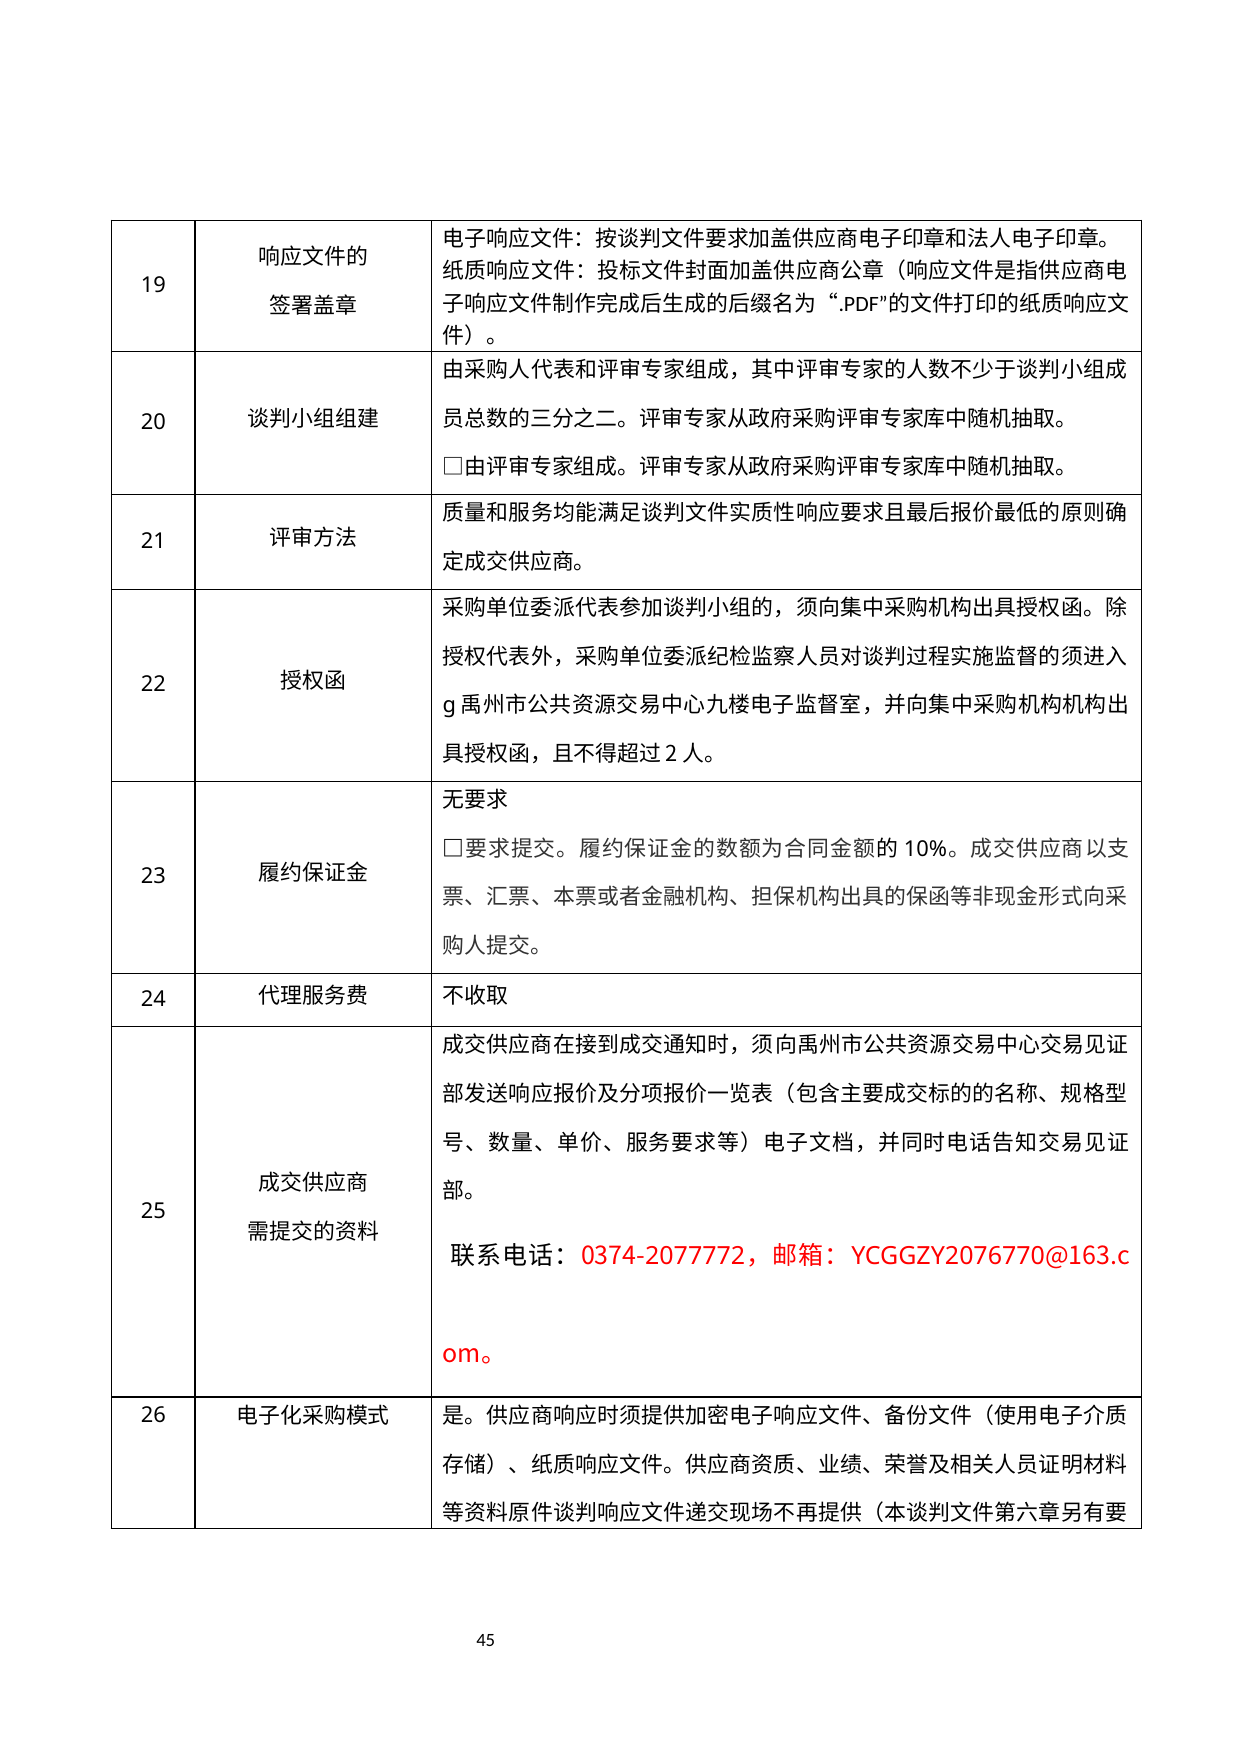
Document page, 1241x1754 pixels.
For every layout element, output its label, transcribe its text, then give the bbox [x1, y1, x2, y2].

table_cell 评审方法 [196, 495, 431, 588]
table_cell 21 [112, 495, 194, 588]
table_cell 质量和服务均能满足谈判文件实质性响应要求且最后报价最低的原则确定成交供应商。 [432, 495, 1141, 588]
table_cell 19 [112, 221, 194, 351]
table_cell 电子响应文件：按谈判文件要求加盖供应商电子印章和法人电子印章。 纸质响应文件：投标文件封面加盖供应商公章（响应文件是指供应商电子响应文件制作完成后生成的后缀名为“.PDF”的文件打印的纸质响应文件）。 [432, 221, 1141, 351]
table_cell 26 [112, 1398, 194, 1527]
table_cell 22 [112, 590, 194, 781]
table_cell 授权函 [196, 590, 431, 781]
table_cell 23 [112, 782, 194, 973]
table_cell 代理服务费 [196, 974, 431, 1026]
table_cell 不收取 [432, 974, 1141, 1026]
table_cell 成交供应商 需提交的资料 [196, 1027, 431, 1396]
table_cell 由采购人代表和评审专家组成，其中评审专家的人数不少于谈判小组成员总数的三分之二。评审专家从政府采购评审专家库中随机抽取。 □由评审专家组成。评审专家从政府采购评审专家库中随机抽取。 [432, 352, 1141, 494]
table_cell 20 [112, 352, 194, 494]
table_cell 电子化采购模式 [196, 1398, 431, 1527]
table_cell 25 [112, 1027, 194, 1396]
table_cell 谈判小组组建 [196, 352, 431, 494]
table_cell 成交供应商在接到成交通知时，须向禹州市公共资源交易中心交易见证部发送响应报价及分项报价一览表（包含主要成交标的的名称、规格型号、数量、单价、服务要求等）电子文档，并同时电话告知交易见证部。 联系电话：0374-2077772，邮箱：YCGGZY2076770@163.com。 [432, 1027, 1141, 1396]
table_cell 响应文件的 签署盖章 [196, 221, 431, 351]
table_cell 采购单位委派代表参加谈判小组的，须向集中采购机构出具授权函。除授权代表外，采购单位委派纪检监察人员对谈判过程实施监督的须进入g禹州市公共资源交易中心九楼电子监督室，并向集中采购机构机构出具授权函，且不得超过2人。 [432, 590, 1141, 781]
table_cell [432, 1398, 1141, 1527]
table_cell 履约保证金 [196, 782, 431, 973]
table_cell 24 [112, 974, 194, 1026]
table_cell 无要求 □要求提交。履约保证金的数额为合同金额的10%。成交供应商以支票、汇票、本票或者金融机构、担保机构出具的保函等非现金形式向采购人提交。 [432, 782, 1141, 973]
